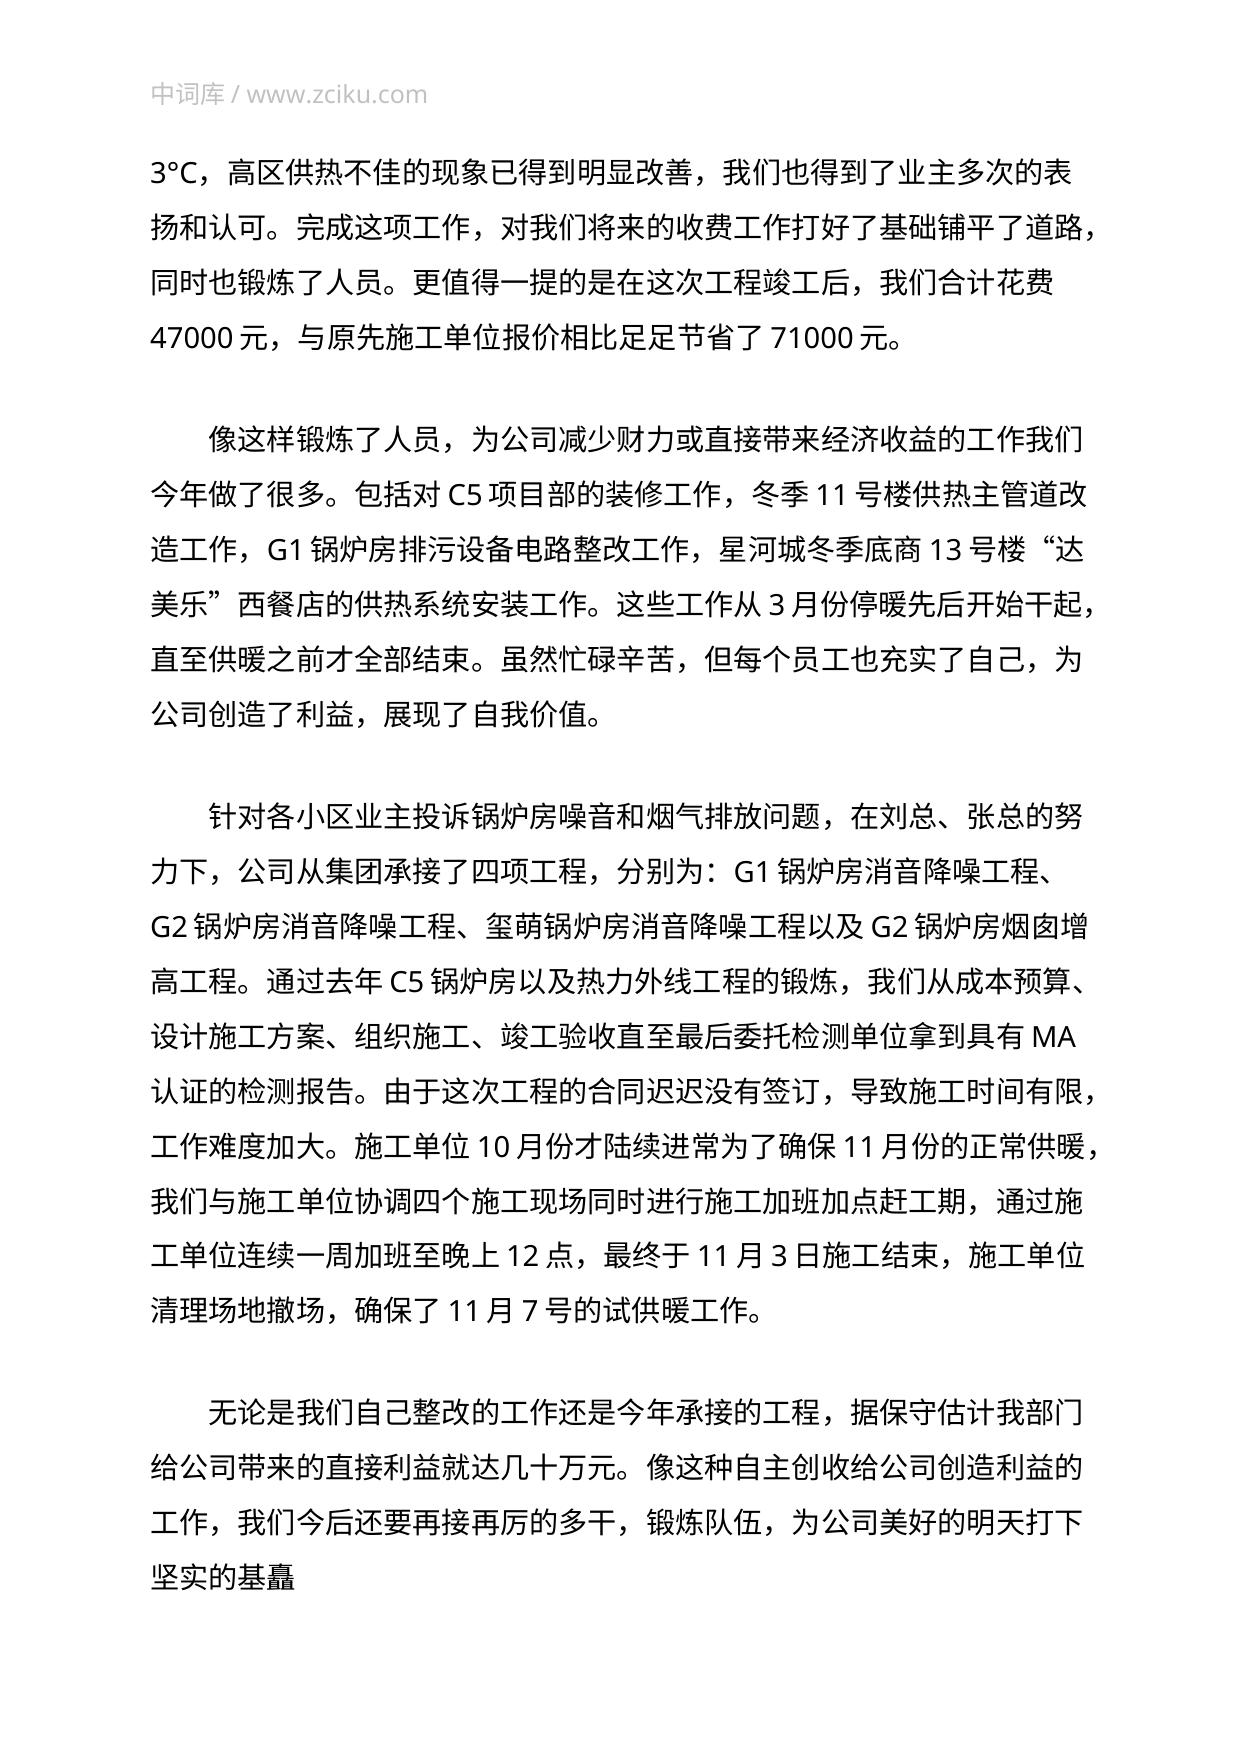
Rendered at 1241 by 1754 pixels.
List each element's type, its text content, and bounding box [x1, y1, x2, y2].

text 针对各小区业主投诉锅炉房噪音和烟气排放问题，在刘总、张总的努力下，公司从集团承接了四项工程，分别为：G1锅炉房消音降噪工程、G2锅炉房消音降噪工程、玺萌锅炉房消音降噪工程以及G2锅炉房烟囱增高工程。通过去年C5锅炉房以及热力外线工程的锻炼，我们从成本预算、设计施工方案、组织施工、竣工验收直至最后委托检测单位拿到具有MA认证的检测报告。由于这次工程的合同迟迟没有签订，导致施工时间有限，工作难度加大。施工单位10月份才陆续进常为了确保11月份的正常供暖，我们与施工单位协调四个施工现场同时进行施工加班加点赶工期，通过施工单位连续一周加班至晚上12点，最终于11月3日施工结束，施工单位清理场地撤场，确保了11月7号的试供暖工作。 [150, 793, 1090, 1330]
text 像这样锻炼了人员，为公司减少财力或直接带来经济收益的工作我们今年做了很多。包括对C5项目部的装修工作，冬季11号楼供热主管道改造工作，G1锅炉房排污设备电路整改工作，星河城冬季底商13号楼“达美乐”西餐店的供热系统安装工作。这些工作从3月份停暖先后开始干起，直至供暖之前才全部结束。虽然忙碌辛苦，但每个员工也充实了自己，为公司创造了利益，展现了自我价值。 [150, 417, 1090, 734]
text 无论是我们自己整改的工作还是今年承接的工程，据保守估计我部门给公司带来的直接利益就达几十万元。像这种自主创收给公司创造利益的工作，我们今后还要再接再厉的多干，锻炼队伍，为公司美好的明天打下坚实的基矗 [150, 1390, 1090, 1597]
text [150, 150, 1090, 357]
